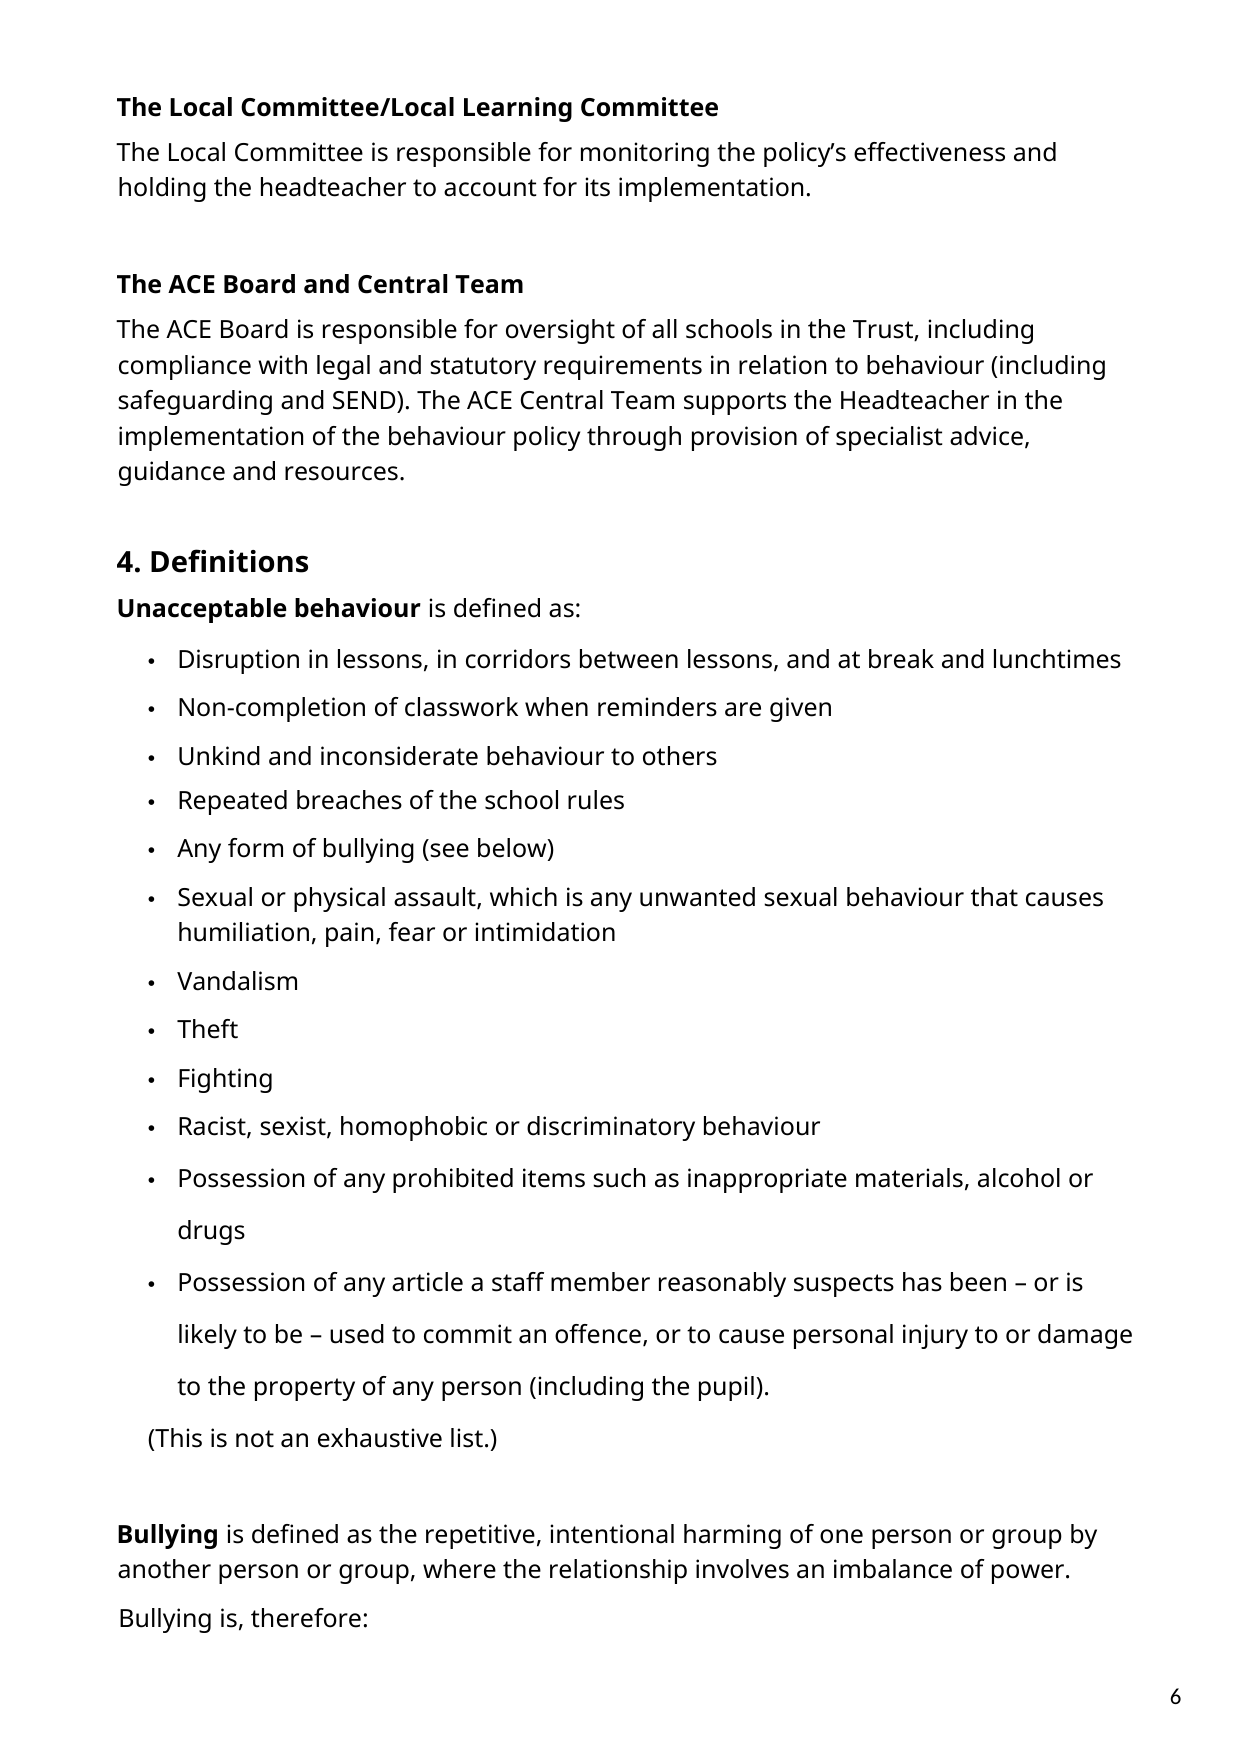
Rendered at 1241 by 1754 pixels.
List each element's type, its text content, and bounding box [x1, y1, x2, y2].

list Unkind and inconsiderate behaviour to others [148, 738, 1137, 772]
list Repeated breaches of the school rules [148, 783, 1137, 817]
subtitle 4. Definitions [116, 542, 1098, 581]
list Any form of bullying (see below) [148, 831, 1137, 865]
subtitle The Local Committee/Local Learning Committee [116, 89, 1182, 123]
list Theft [148, 1012, 1137, 1046]
list Non-completion of classwork when reminders are given [148, 690, 1137, 724]
text Bullying is, therefore: [118, 1601, 1137, 1634]
list Disruption in lessons, in corridors between lessons, and at break and lunchtimes [148, 641, 1137, 675]
list Possession of any article a staff member reasonably suspects has been – or is likely to be – used to commit an offence, or to cause personal injury to or damage to the property of any person (including the pupil). [148, 1265, 1137, 1403]
list Vandalism [148, 963, 1137, 997]
list Sexual or physical assault, which is any unwanted sexual behaviour that causes humiliation, pain, fear or intimidation [148, 879, 1137, 949]
text Unacceptable behaviour is defined as: [116, 590, 1172, 624]
list Possession of any prohibited items such as inappropriate materials, alcohol or drugs [148, 1161, 1137, 1247]
list Racist, sexist, homophobic or discriminatory behaviour [148, 1109, 1137, 1143]
subtitle The ACE Board and Central Team [116, 267, 1182, 301]
text (This is not an exhaustive list.) [148, 1421, 1137, 1455]
text Bullying is defined as the repetitive, intentional harming of one person or group by another person or group, where the relationship involves an imbalance of power. [116, 1517, 1137, 1586]
list Fighting [148, 1060, 1137, 1094]
text The Local Committee is responsible for monitoring the policy’s effectiveness and holding the headteacher to account for its implementation. [116, 134, 1137, 204]
text The ACE Board is responsible for oversight of all schools in the Trust, including compliance with legal and statutory requirements in relation to behaviour (including safeguarding and SEND). The ACE Central Team supports the Headteacher in the implementation of the behaviour policy through provision of specialist advice, guidance and resources. [116, 312, 1137, 488]
